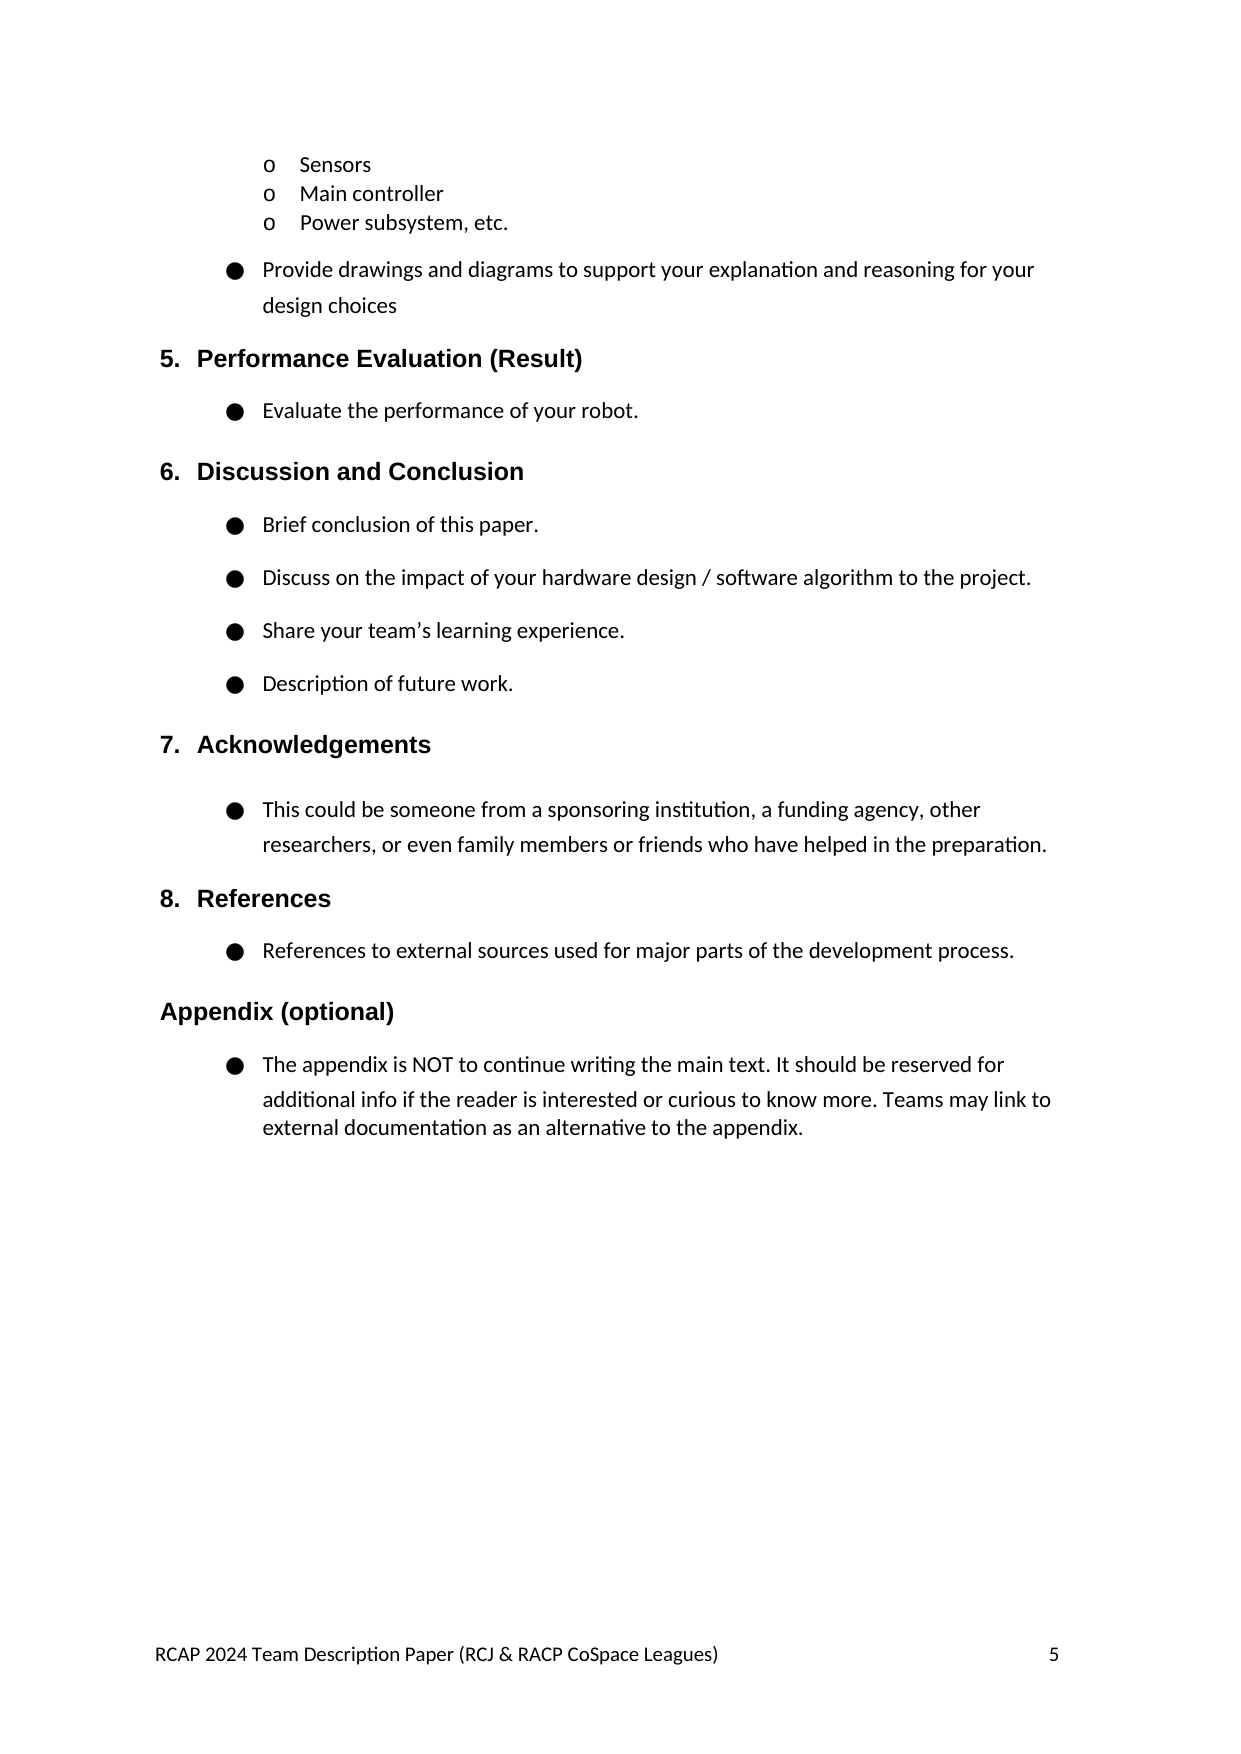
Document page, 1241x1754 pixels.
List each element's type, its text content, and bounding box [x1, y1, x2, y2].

list Description of future work. [225, 658, 1090, 705]
subtitle Appendix (optional) [159, 997, 1090, 1026]
list The appendix is NOT to continue writing the main text. It should be reserved for additional info if the reader is interested or curious to know more. Teams may link to external documentation as an alternative to the appendix. [225, 1038, 1090, 1141]
subtitle References [159, 884, 1090, 912]
list Provide drawings and diagrams to support your explanation and reasoning for your design choices [225, 244, 1090, 319]
subtitle Acknowledgements [159, 730, 1090, 759]
list Share your team’s learning experience. [225, 605, 1090, 652]
list Sensors [262, 150, 1090, 179]
list Main controller [262, 179, 1090, 208]
subtitle Performance Evaluation (Result) [159, 344, 1090, 372]
list This could be someone from a sponsoring institution, a funding agency, other researchers, or even family members or friends who have helped in the preparation. [225, 784, 1090, 859]
list Discuss on the impact of your hardware design / software algorithm to the project. [225, 551, 1090, 598]
subtitle Discussion and Conclusion [159, 457, 1090, 486]
list Power subsystem, etc. [262, 208, 1090, 237]
list Brief conclusion of this paper. [225, 498, 1090, 545]
list Evaluate the performance of your robot. [225, 385, 1090, 432]
list References to external sources used for major parts of the development process. [225, 925, 1090, 972]
